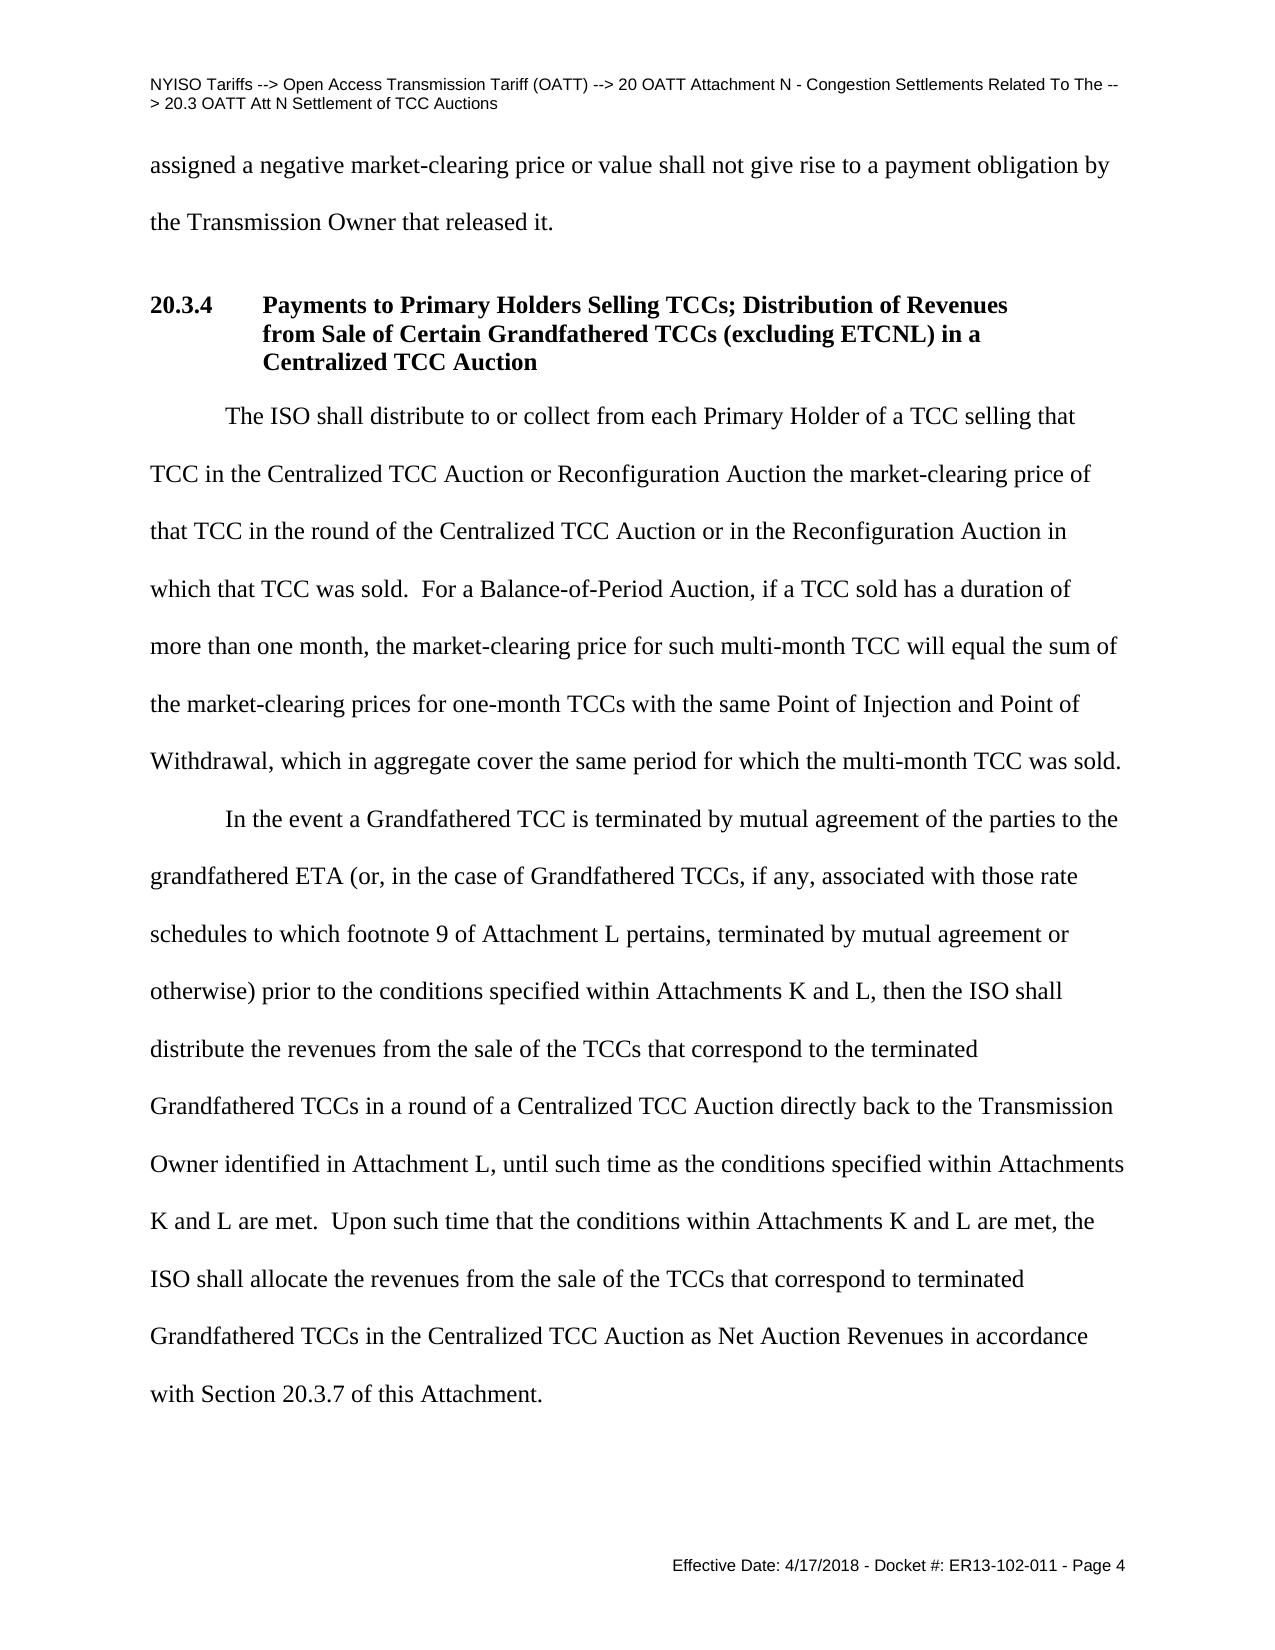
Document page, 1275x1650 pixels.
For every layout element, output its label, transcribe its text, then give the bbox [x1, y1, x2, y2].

text The ISO shall distribute to or collect from each Primary Holder of a TCC selling that TCC in the Centralized TCC Auction or Reconfiguration Auction the market-clearing price of that TCC in the round of the Centralized TCC Auction or in the Reconfiguration Auction in which that TCC was sold. For a Balance-of-Period Auction, if a TCC sold has a duration of more than one month, the market-clearing price for such multi-month TCC will equal the sum of the market-clearing prices for one-month TCCs with the same Point of Injection and Point of Withdrawal, which in aggregate cover the same period for which the multi-month TCC was sold. [150, 401, 1125, 775]
text In the event a Grandfathered TCC is terminated by mutual agreement of the parties to the grandfathered ETA (or, in the case of Grandfathered TCCs, if any, associated with those rate schedules to which footnote 9 of Attachment L pertains, terminated by mutual agreement or otherwise) prior to the conditions specified within Attachments K and L, then the ISO shall distribute the revenues from the sale of the TCCs that correspond to the terminated Grandfathered TCCs in a round of a Centralized TCC Auction directly back to the Transmission Owner identified in Attachment L, until such time as the conditions specified within Attachments K and L are met. Upon such time that the conditions within Attachments K and L are met, the ISO shall allocate the revenues from the sale of the TCCs that correspond to terminated Grandfathered TCCs in the Centralized TCC Auction as Net Auction Revenues in accordance with Section 20.3.7 of this Attachment. [150, 804, 1125, 1407]
subtitle 20.3.4 Payments to Primary Holders Selling TCCs; Distribution of Revenues from of Certain Grandfathered TCCs (excluding ETCNL) in a Centralized TCC Auction [150, 290, 1059, 376]
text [150, 150, 1125, 236]
